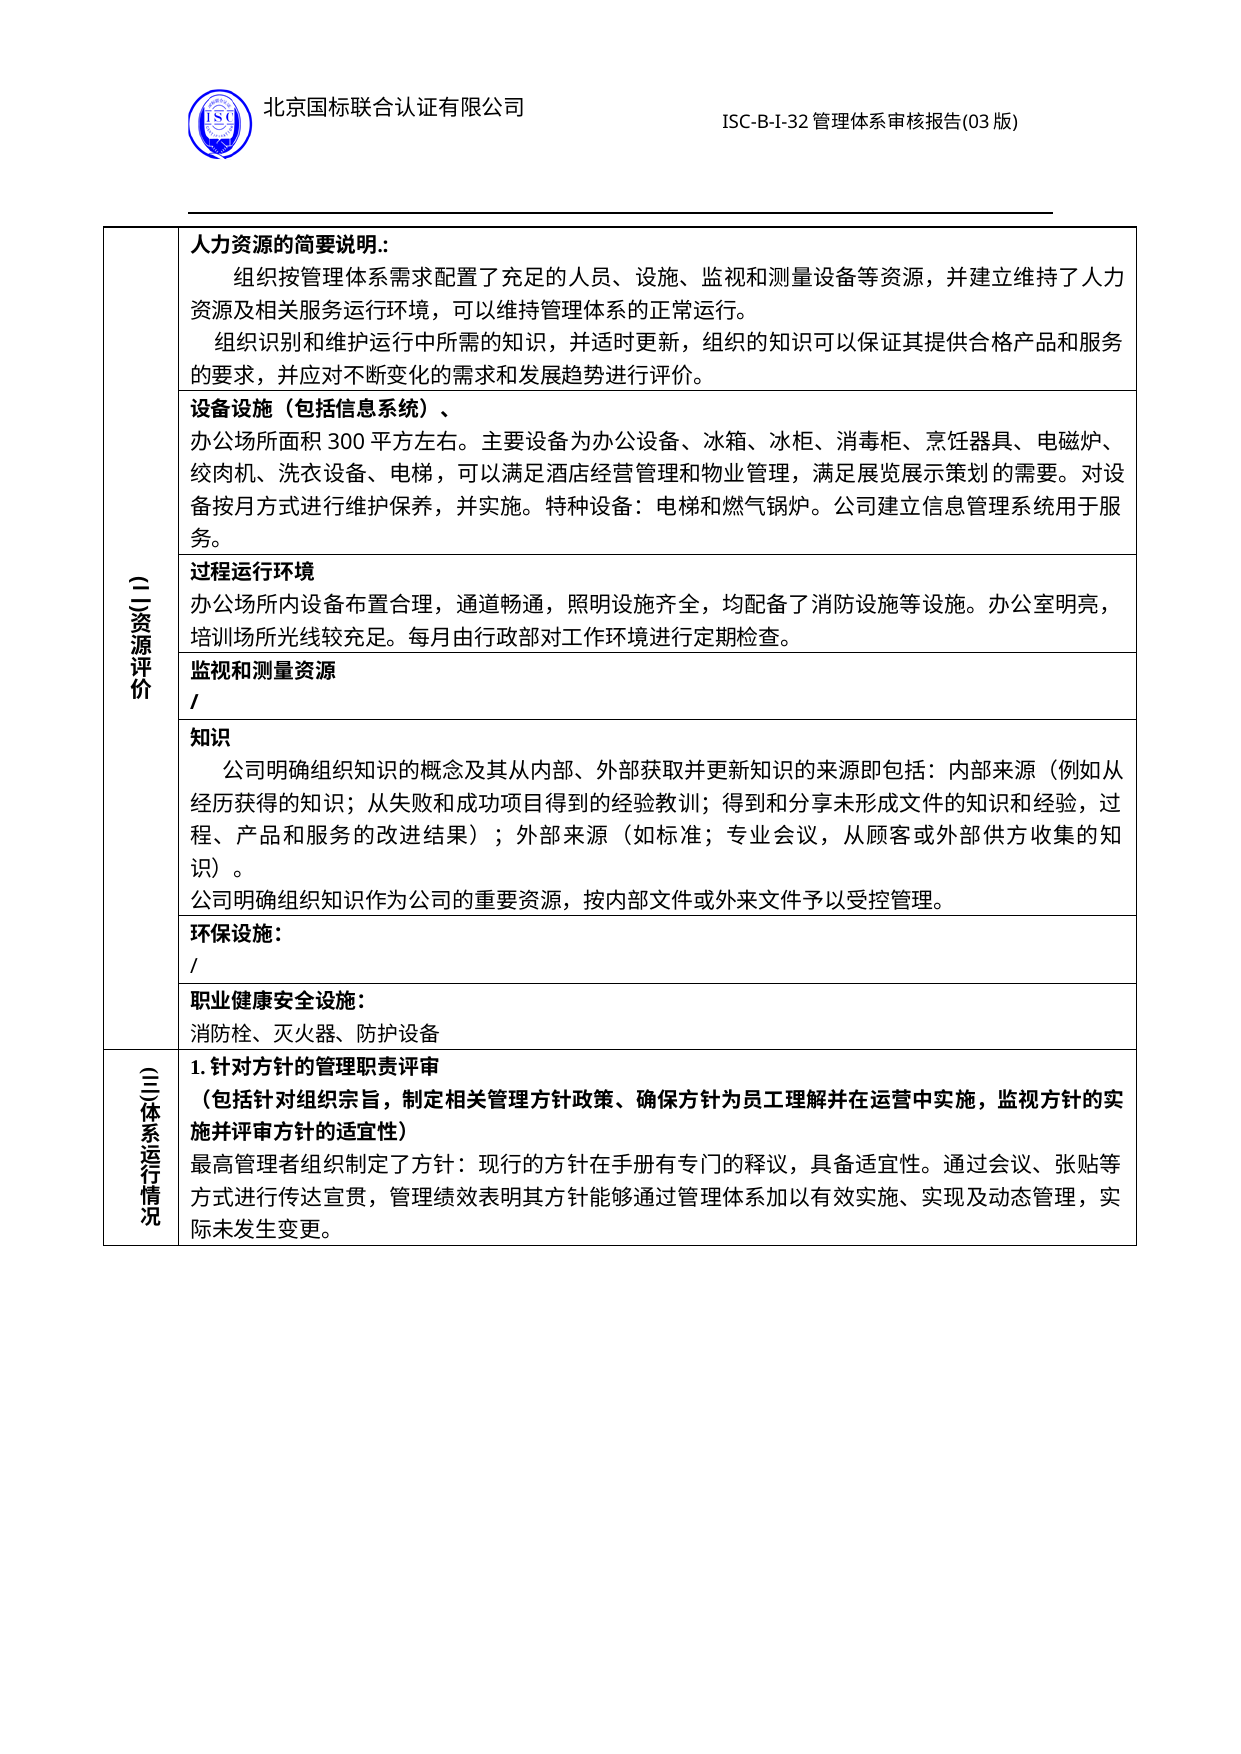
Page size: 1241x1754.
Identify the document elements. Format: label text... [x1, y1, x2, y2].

table_cell (二)资源评价 [104, 228, 178, 1048]
table_cell 1. 针对方针的管理职责评审 （包括针对组织宗旨，制定相关管理方针政策、确保方针为员工理解并在运营中实施，监视方针的实施并评审方针的适宜性） 最高管理者组织制定了方针：现行的方针在手册有专门的释议，具备适宜性。通过会议、张贴等方式进行传达宣贯，管理绩效表明其方针能够通过管理体系加以有效实施、实现及动态管理，实际未发生变更。 [179, 1050, 1136, 1244]
table_cell 人力资源的简要说明.: 组织按管理体系需求配置了充足的人员、设施、监视和测量设备等资源，并建立维持了人力资源及相关服务运行环境，可以维持管理体系的正常运行。 组织识别和维护运行中所需的知识，并适时更新，组织的知识可以保证其提供合格产品和服务的要求，并应对不断变化的需求和发展趋势进行评价。 [179, 228, 1136, 390]
table_cell 环保设施： / [179, 916, 1136, 982]
table_cell 监视和测量资源 / [179, 653, 1136, 719]
table_cell 知识 公司明确组织知识的概念及其从内部、外部获取并更新知识的来源即包括：内部来源（例如从经历获得的知识；从失败和成功项目得到的经验教训；得到和分享未形成文件的知识和经验，过程、产品和服务的改进结果）；外部来源（如标准；专业会议，从顾客或外部供方收集的知识）。 公司明确组织知识作为公司的重要资源，按内部文件或外来文件予以受控管理。 [179, 720, 1136, 915]
table_cell 职业健康安全设施： 消防栓、灭火器、防护设备 [179, 984, 1136, 1048]
table_cell 设备设施（包括信息系统）、 办公场所面积300平方左右。主要设备为办公设备、冰箱、冰柜、消毒柜、烹饪器具、电磁炉、绞肉机、洗衣设备、电梯，可以满足酒店经营管理和物业管理，满足展览展示策划的需要。对设备按月方式进行维护保养，并实施。特种设备：电梯和燃气锅炉。公司建立信息管理系统用于服务。 [179, 391, 1136, 553]
table_cell 过程运行环境 办公场所内设备布置合理，通道畅通，照明设施齐全，均配备了消防设施等设施。办公室明亮，培训场所光线较充足。每月由行政部对工作环境进行定期检查。 [179, 555, 1136, 652]
picture [187, 89, 253, 158]
table_cell (三)体系运行情况 [104, 1050, 178, 1244]
